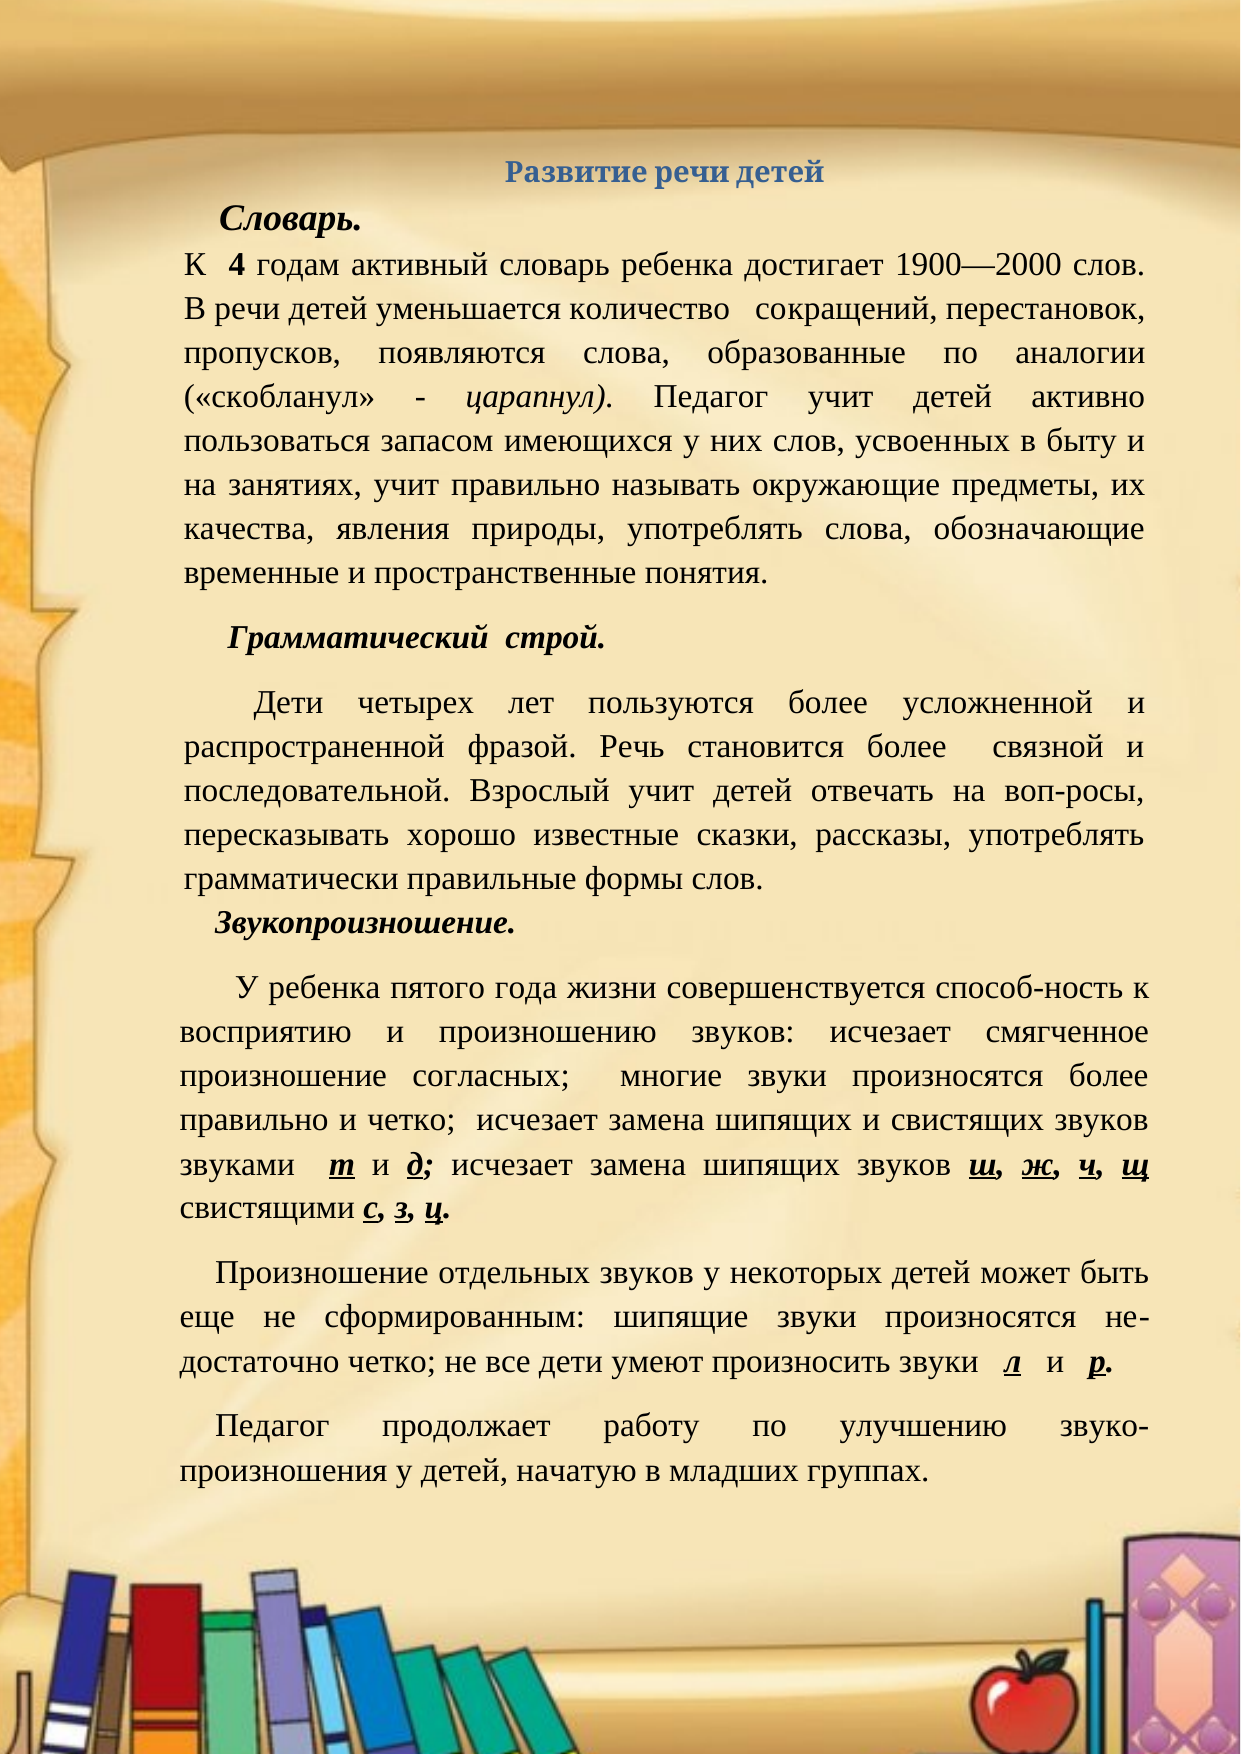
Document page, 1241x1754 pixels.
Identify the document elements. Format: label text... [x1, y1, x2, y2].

text Словарь. К 4 годам активный словарь ребенка достигает 1900—2000 слов. В речи детей уменьшается количество сокращений, перестановок, пропусков, появляются слова, образованные по аналогии («скобланул» - царапнул). Педагог учит детей активно пользоваться запасом имеющихся у них слов, усвоенных в быту и на занятиях, учит правильно называть окружающие предметы, их качества, явления природы, употреблять слова, обозначающие временные и пространственные понятия. [183, 195, 1145, 591]
subtitle Развитие речи детей [177, 157, 1152, 190]
text Произношение отдельных звуков у некоторых детей может быть еще не сформированным: шипящие звуки произносятся недостаточно четко; не все дети умеют произносить звуки л и р. [179, 1253, 1149, 1379]
text Грамматический строй. [183, 617, 1145, 656]
text Педагог продолжает работу по улучшению звуко- произношения у детей, начатую в младших группах. [179, 1406, 1149, 1488]
picture [0, 0, 1241, 1754]
text У ребенка пятого года жизни совершенствуется способ-ность к восприятию и произношению звуков: исчезает смягченное произношение согласных; многие звуки произносятся более правильно и четко; исчезает замена шипящих и свистящих звуков звуками т и д; исчезает замена шипящих звуков ш, ж, ч, щ свистящими с, з, ц. [179, 967, 1149, 1226]
text Дети четырех лет пользуются более усложненной и распространенной фразой. Речь становится более связной и последовательной. Взрослый учит детей отвечать на воп-росы, пересказывать хорошо известные сказки, рассказы, употреблять грамматически правильные формы слов. [184, 682, 1145, 897]
text Звукопроизношение. [179, 903, 1149, 941]
